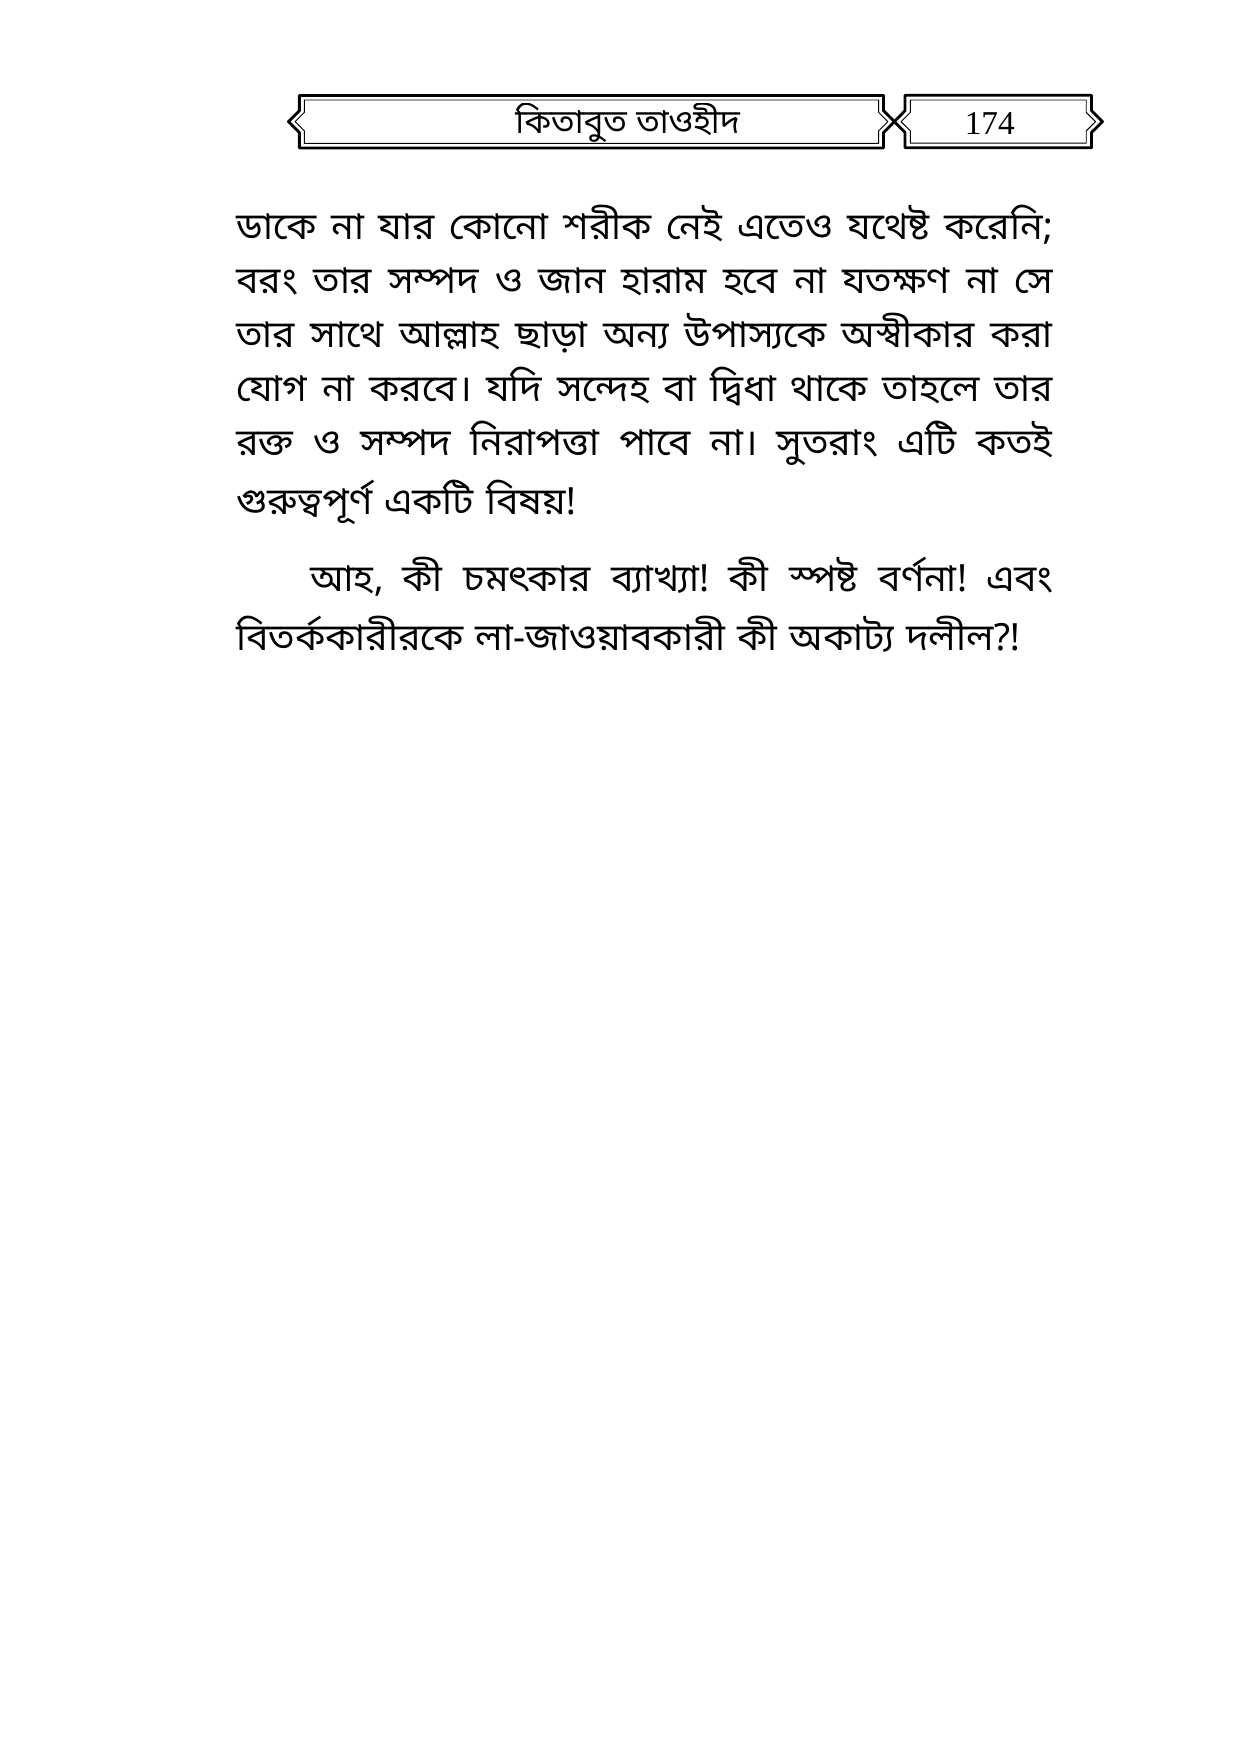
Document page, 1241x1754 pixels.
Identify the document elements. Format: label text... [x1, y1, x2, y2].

text আহ, কী চমৎকার ব্যাখ্যা! কী স্পষ্ট বর্ণনা! এবং বিতর্ককারীরকে লা-জাওয়াবকারী কী অকাট্য দলীল?! [236, 551, 1053, 666]
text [236, 199, 1053, 530]
